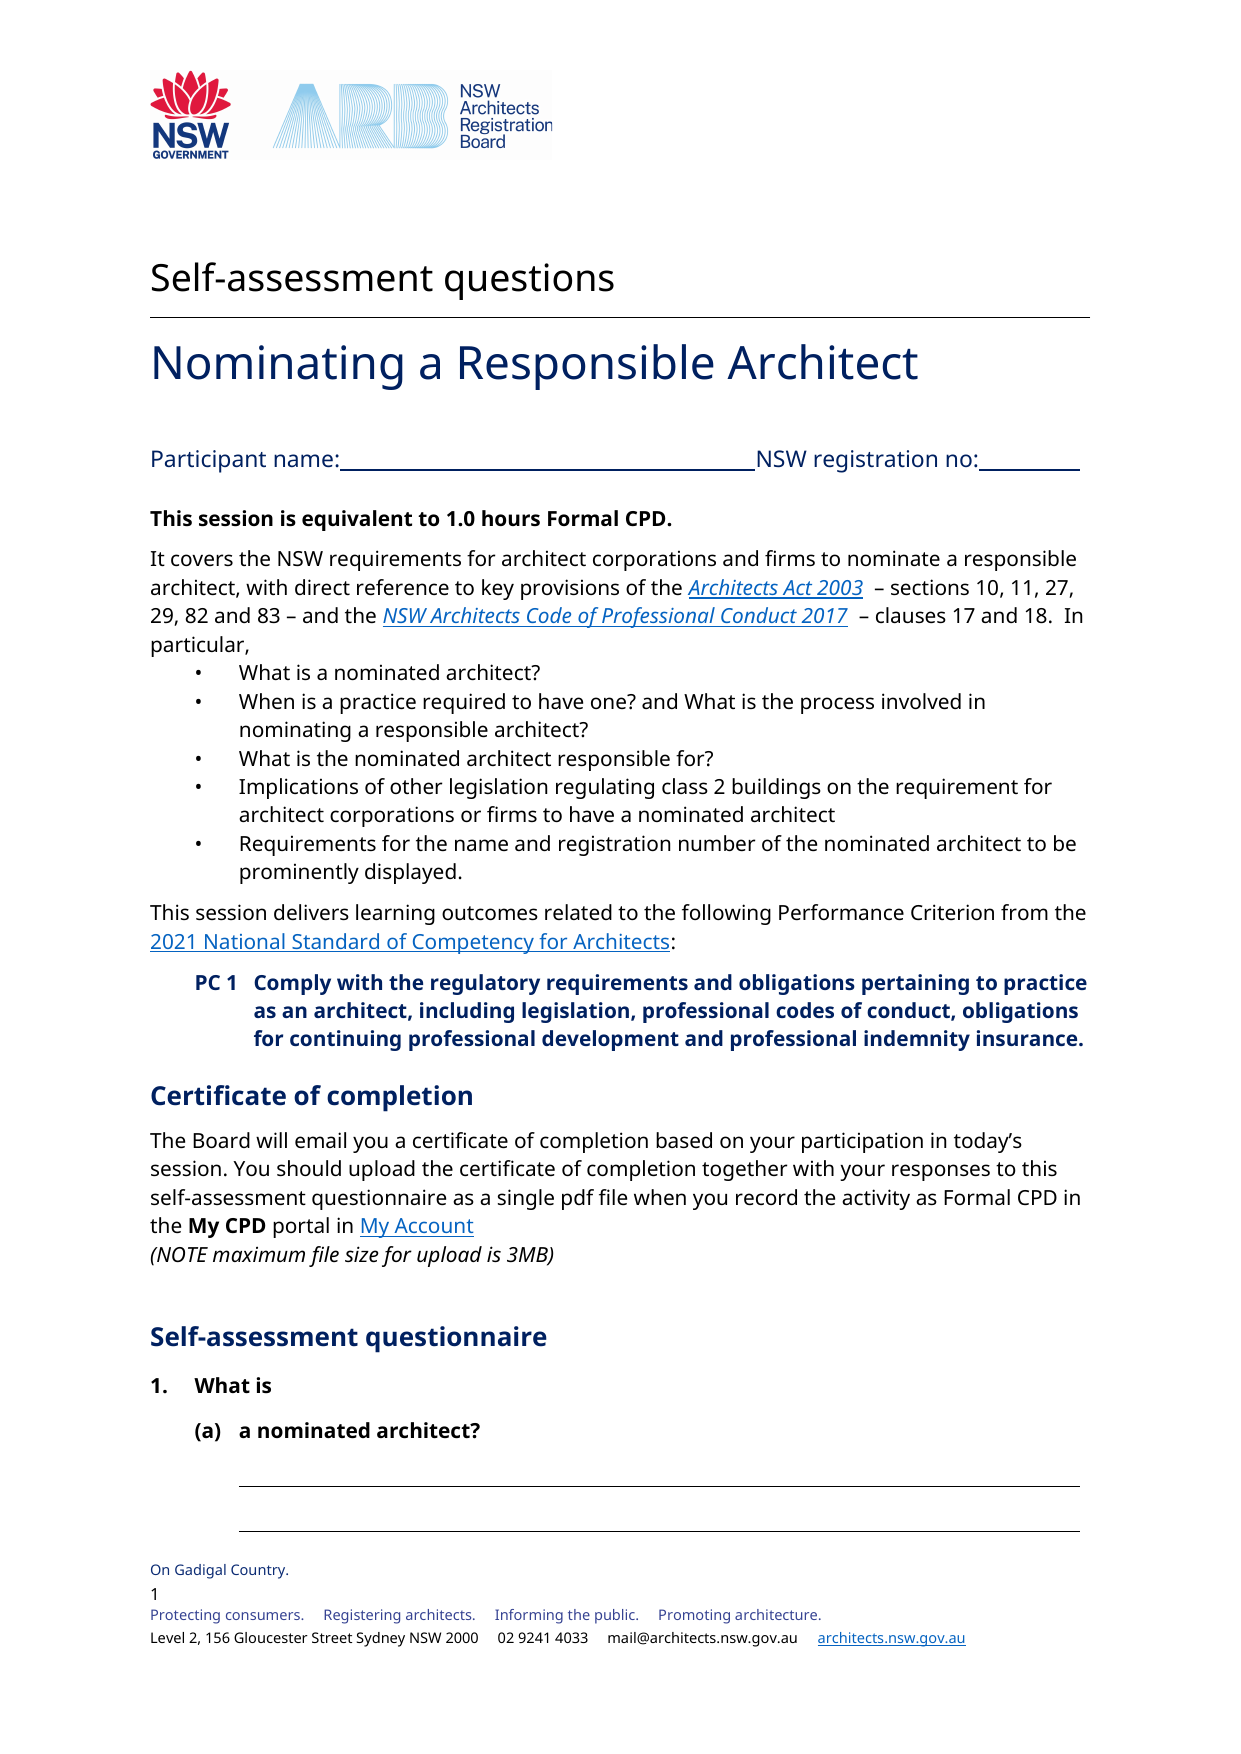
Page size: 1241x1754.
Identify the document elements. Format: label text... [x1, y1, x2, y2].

subtitle Certificate of completion [150, 1078, 1090, 1113]
list What is [150, 1372, 1090, 1400]
text • Requirements for the name and registration number of the nominated architect to be prominently displayed. [194, 829, 1090, 886]
subtitle Self-assessment questionnaire [150, 1318, 1090, 1354]
text • What is the nominated architect responsible for? [194, 744, 1090, 772]
text Self-assessment questions [150, 251, 1090, 317]
text • Implications of other legislation regulating class 2 buildings on the requirement for architect corporations or firms to have a nominated architect [194, 772, 1090, 829]
text The Board will email you a certificate of completion based on your participation in today’s session. You should upload the certificate of completion together with your responses to this self-assessment questionnaire as a single pdf file when you record the activity as Formal CPD in the My CPD portal in My Account [150, 1126, 1090, 1240]
text (a) a nominated architect? [194, 1417, 1090, 1445]
text It covers the NSW requirements for architect corporations and firms to nominate a responsible architect, with direct reference to key provisions of the Architects Act 2003 – sections 10, 11, 27, 29, 82 and 83 – and the NSW Architects Code of Professional Conduct 2017 – clauses 17 and 18. In particular, [150, 544, 1090, 658]
text PC 1 Comply with the regulatory requirements and obligations pertaining to practice as an architect, including legislation, professional codes of conduct, obligations for continuing professional development and professional indemnity insurance. [194, 968, 1090, 1053]
text This session delivers learning outcomes related to the following Performance Criterion from the 2021 National Standard of Competency for Architects: [150, 898, 1090, 955]
subtitle Participant name: NSW registration no: [150, 443, 1090, 474]
text This session is equivalent to 1.0 hours Formal CPD. [150, 504, 1090, 532]
picture [150, 70, 553, 160]
text (NOTE maximum file size for upload is 3MB) [150, 1240, 1090, 1268]
subtitle Nominating a Responsible Architect [150, 330, 1183, 393]
text • What is a nominated architect? [194, 658, 1090, 687]
text • When is a practice required to have one? and What is the process involved in nominating a responsible architect? [194, 687, 1090, 744]
